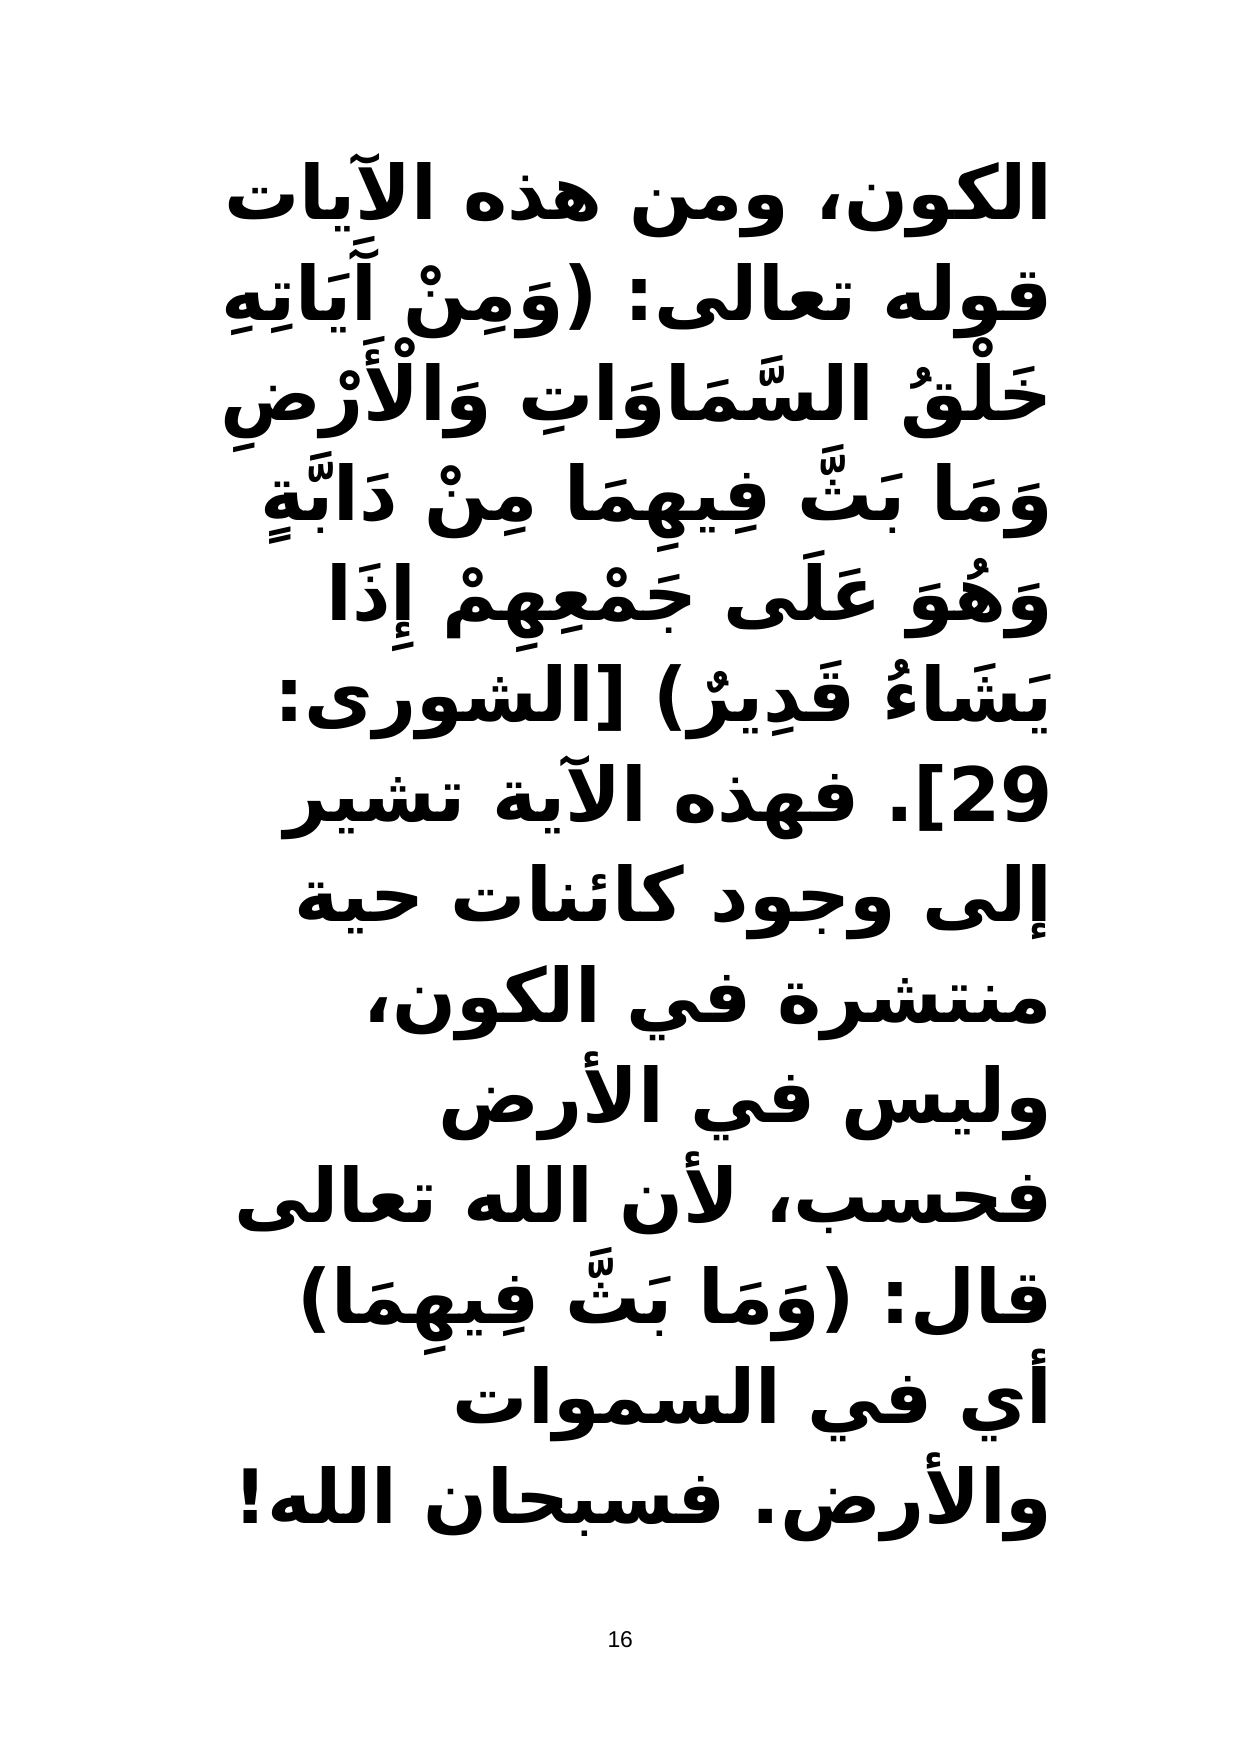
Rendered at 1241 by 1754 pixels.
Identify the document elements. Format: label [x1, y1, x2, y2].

text [187, 150, 1053, 1541]
